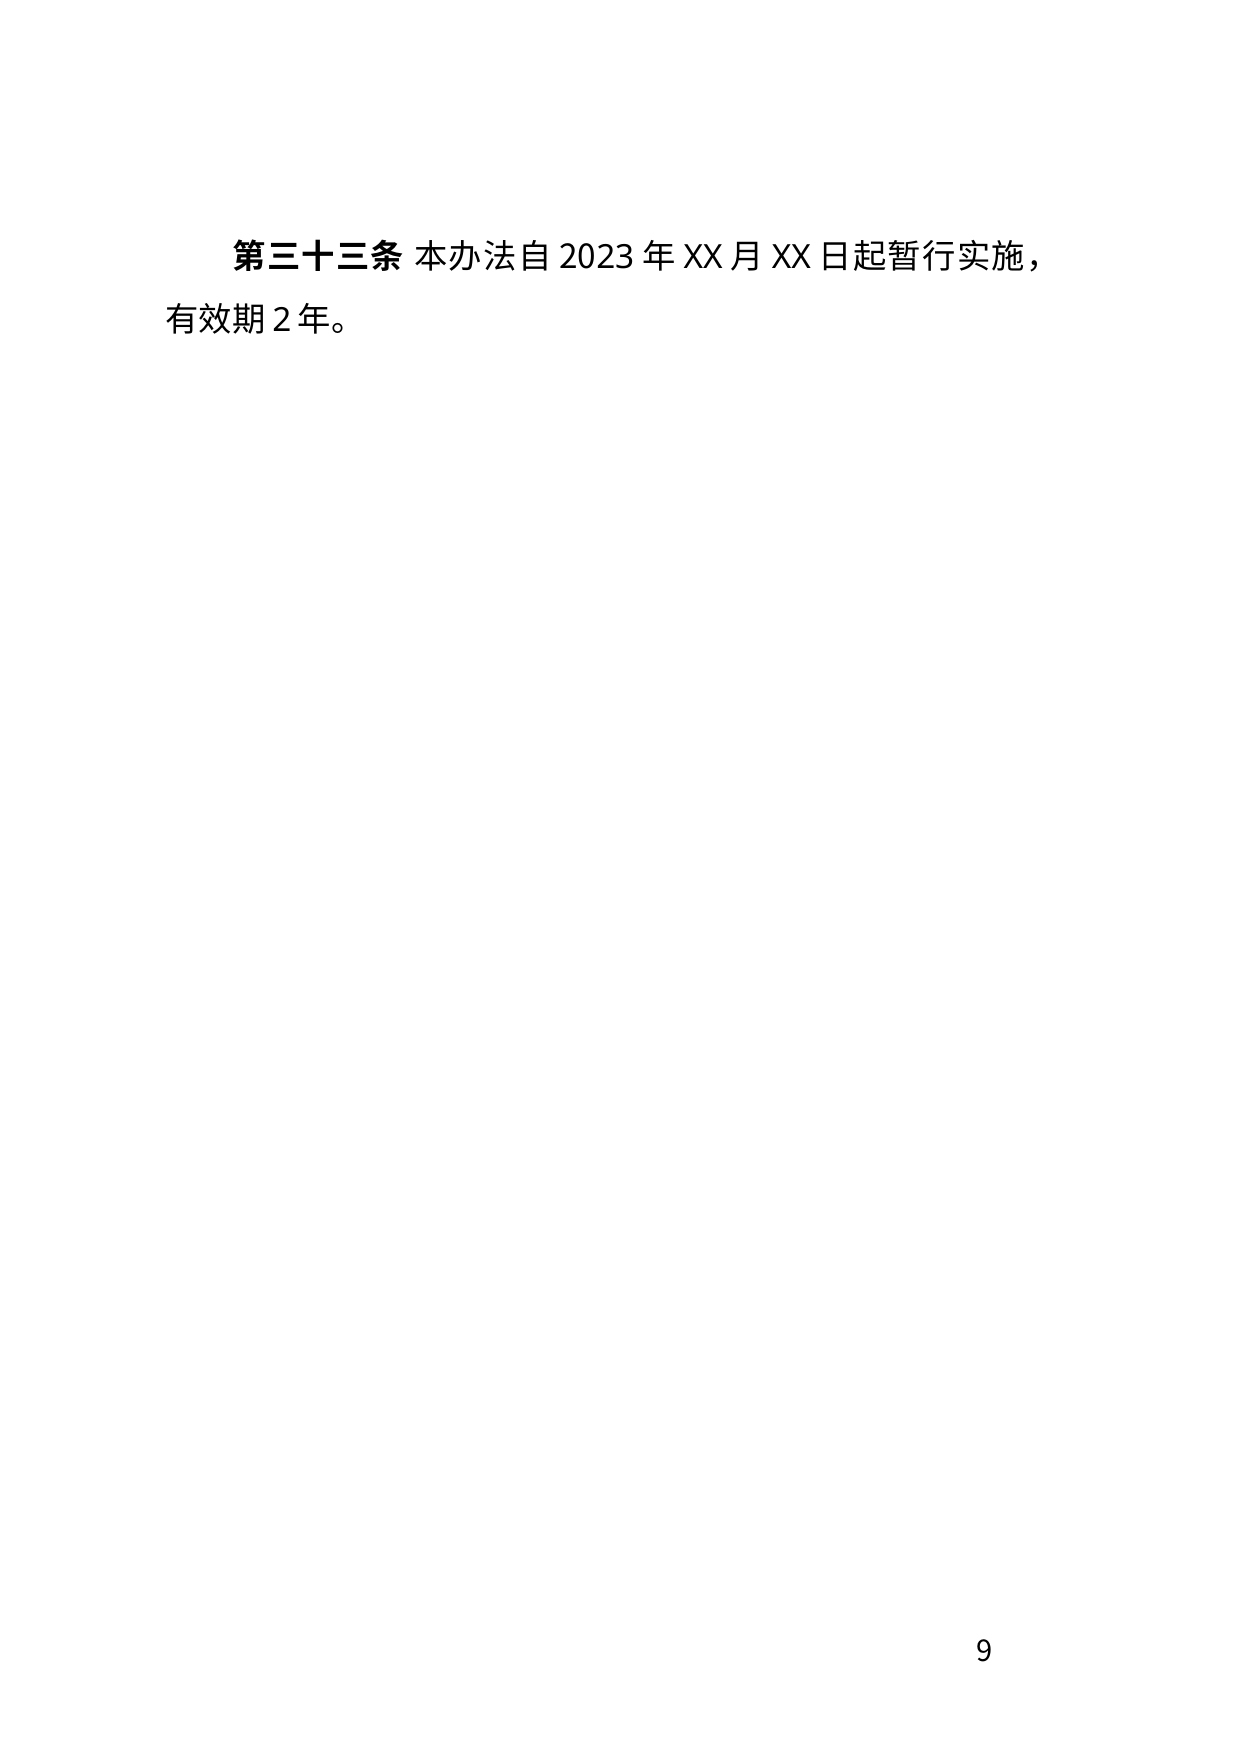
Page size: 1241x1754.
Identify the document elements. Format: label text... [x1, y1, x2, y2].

text 第三十三条 本办法自2023年XX月XX日起暂行实施，有效期2年。 [165, 218, 1059, 343]
